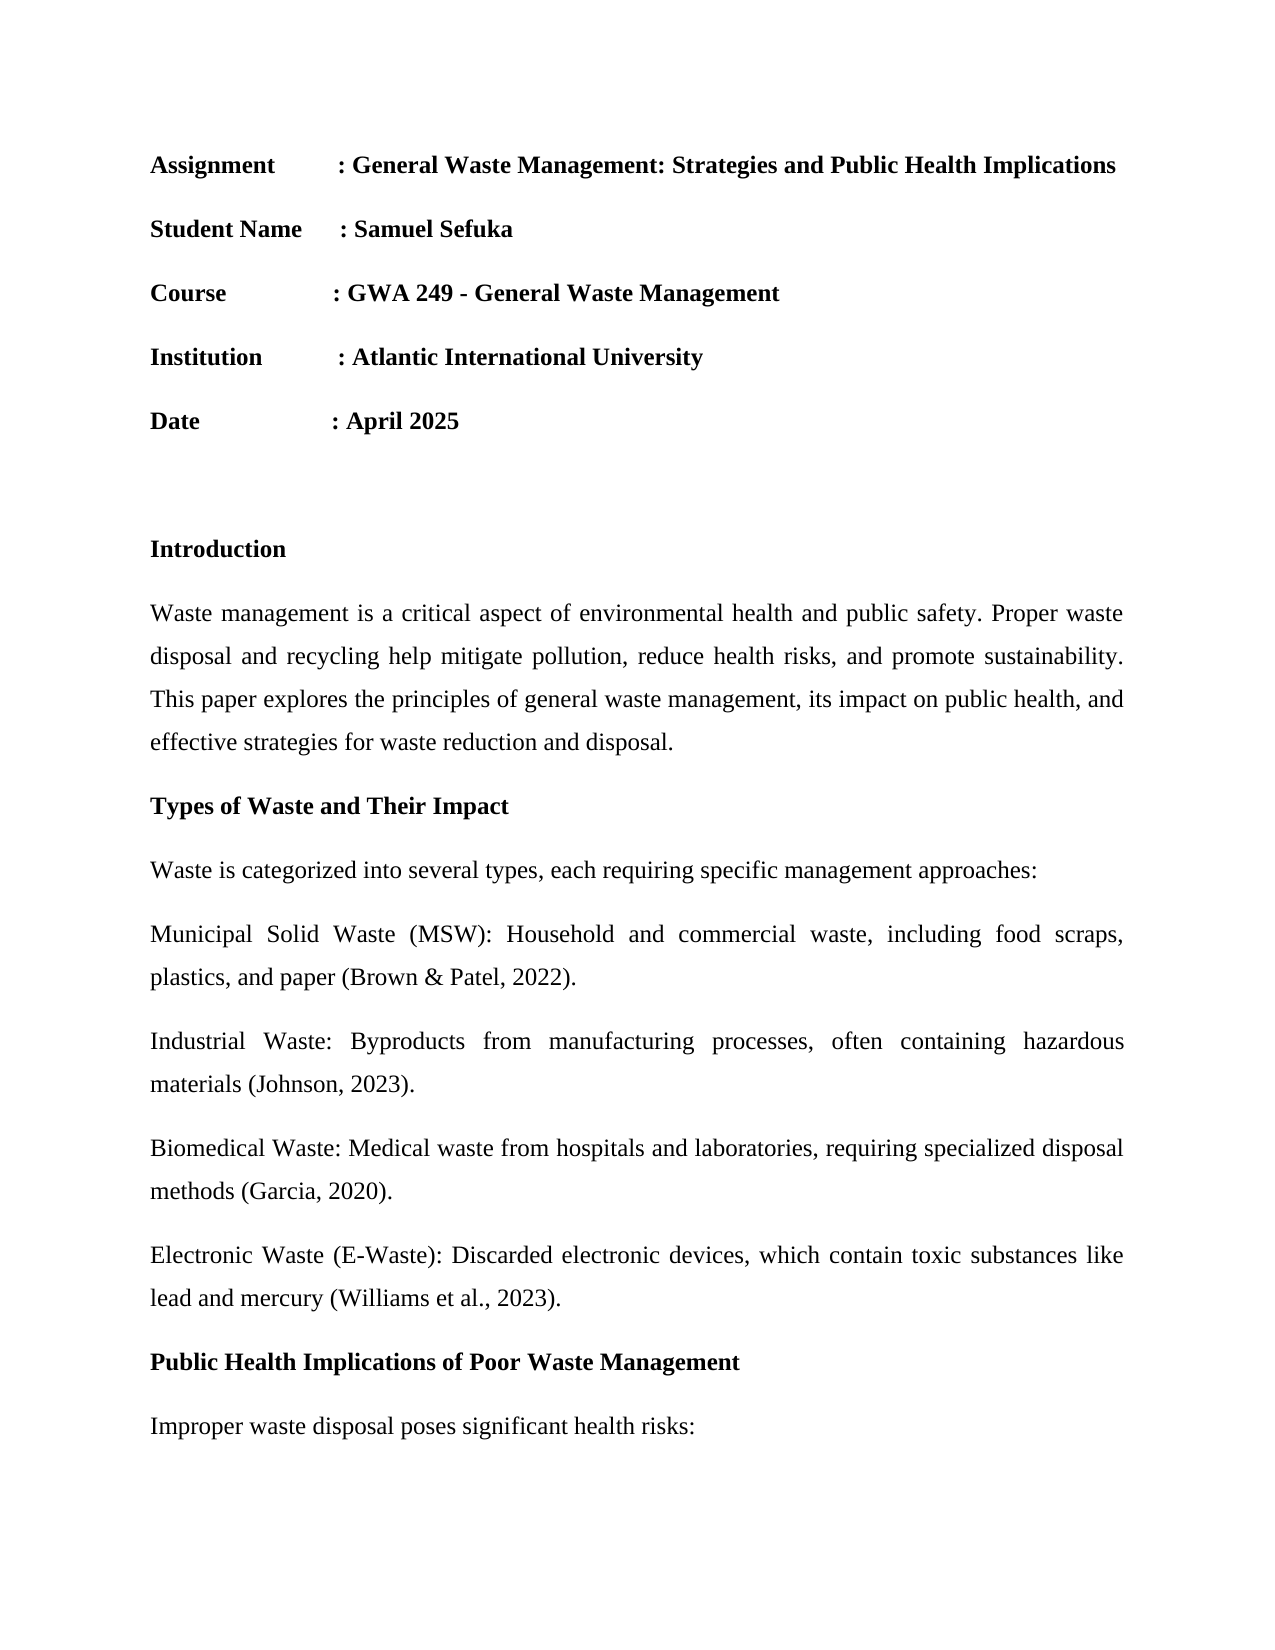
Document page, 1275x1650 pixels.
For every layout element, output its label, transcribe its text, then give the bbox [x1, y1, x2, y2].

text Industrial Waste: Byproducts from manufacturing processes, often containing hazardous materials (Johnson, 2023). [150, 1026, 1125, 1098]
text Types of Waste and Their Impact [150, 791, 1125, 820]
text Electronic Waste (E-Waste): Discarded electronic devices, which contain toxic substances like lead and mercury (Williams et al., 2023). [150, 1240, 1125, 1312]
text Waste is categorized into several types, each requiring specific management approaches: [150, 855, 1125, 884]
text Introduction [150, 534, 1125, 562]
text Municipal Solid Waste (MSW): Household and commercial waste, including food scraps, plastics, and paper (Brown & Patel, 2022). [150, 919, 1125, 991]
text Assignment : General Waste Management: Strategies and Public Health Implications [150, 150, 1125, 179]
text Institution : Atlantic International University [150, 342, 1125, 371]
text Biomedical Waste: Medical waste from hospitals and laboratories, requiring specialized disposal methods (Garcia, 2020). [150, 1133, 1125, 1205]
text Student Name : Samuel Sefuka [150, 214, 1125, 243]
text Date : April 2025 [150, 406, 1125, 434]
text Waste management is a critical aspect of environmental health and public safety. Proper waste disposal and recycling help mitigate pollution, reduce health risks, and promote sustainability. This paper explores the principles of general waste management, its impact on public health, and effective strategies for waste reduction and disposal. [150, 598, 1125, 756]
text Improper waste disposal poses significant health risks: [150, 1411, 1125, 1440]
text Public Health Implications of Poor Waste Management [150, 1347, 1125, 1376]
text Course : GWA 249 - General Waste Management [150, 278, 1125, 307]
